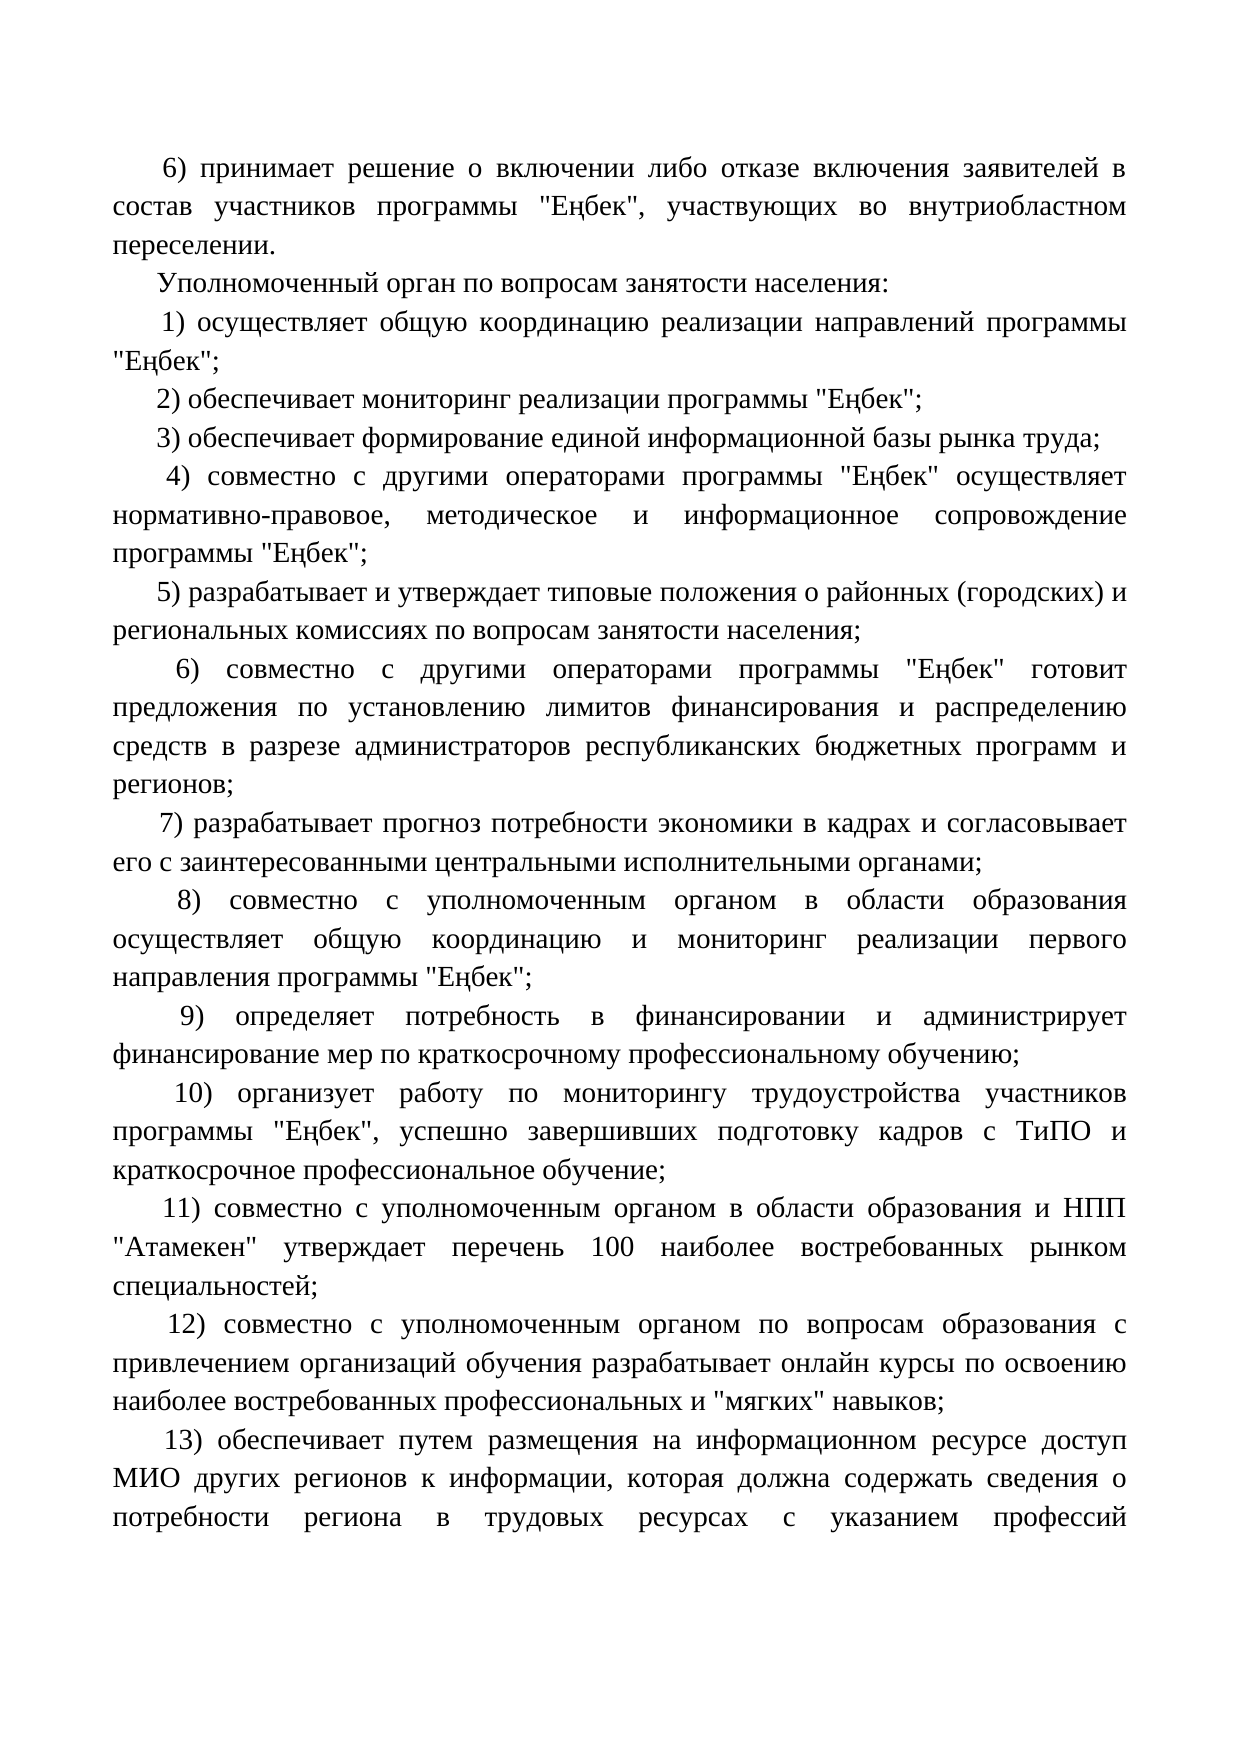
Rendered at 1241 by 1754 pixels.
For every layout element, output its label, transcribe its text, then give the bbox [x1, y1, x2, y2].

text Уполномоченный орган по вопросам занятости населения: [112, 266, 1128, 299]
text 1) осуществляет общую координацию реализации направлений программы "Еңбек"; [112, 304, 1128, 376]
text 5) разрабатывает и утверждает типовые положения о районных (городских) и региональных комиссиях по вопросам занятости населения; [112, 574, 1128, 646]
text 12) совместно с уполномоченным органом по вопросам образования с привлечением организаций обучения разрабатывает онлайн курсы по освоению наиболее востребованных профессиональных и "мягких" навыков; [112, 1306, 1128, 1417]
text 11) совместно с уполномоченным органом в области образования и НПП "Атамекен" утверждает перечень 100 наиболее востребованных рынком специальностей; [112, 1191, 1128, 1301]
text 6) принимает решение о включении либо отказе включения заявителей в состав участников программы "Еңбек", участвующих во внутриобластном переселении. [112, 150, 1128, 261]
text 4) совместно с другими операторами программы "Еңбек" осуществляет нормативно-правовое, методическое и информационное сопровождение программы "Еңбек"; [112, 458, 1128, 569]
text 10) организует работу по мониторингу трудоустройства участников программы "Еңбек", успешно завершивших подготовку кадров с ТиПО и краткосрочное профессиональное обучение; [112, 1075, 1128, 1186]
text 6) совместно с другими операторами программы "Еңбек" готовит предложения по установлению лимитов финансирования и распределению средств в разрезе администраторов республиканских бюджетных программ и регионов; [112, 651, 1128, 800]
text 9) определяет потребность в финансировании и администрирует финансирование мер по краткосрочному профессиональному обучению; [112, 998, 1128, 1070]
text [112, 1422, 1128, 1532]
text 2) обеспечивает мониторинг реализации программы "Еңбек"; [112, 381, 1128, 415]
text 3) обеспечивает формирование единой информационной базы рынка труда; [112, 420, 1128, 453]
text 8) совместно с уполномоченным органом в области образования осуществляет общую координацию и мониторинг реализации первого направления программы "Еңбек"; [112, 882, 1128, 993]
text 7) разрабатывает прогноз потребности экономики в кадрах и согласовывает его с заинтересованными центральными исполнительными органами; [112, 805, 1128, 877]
